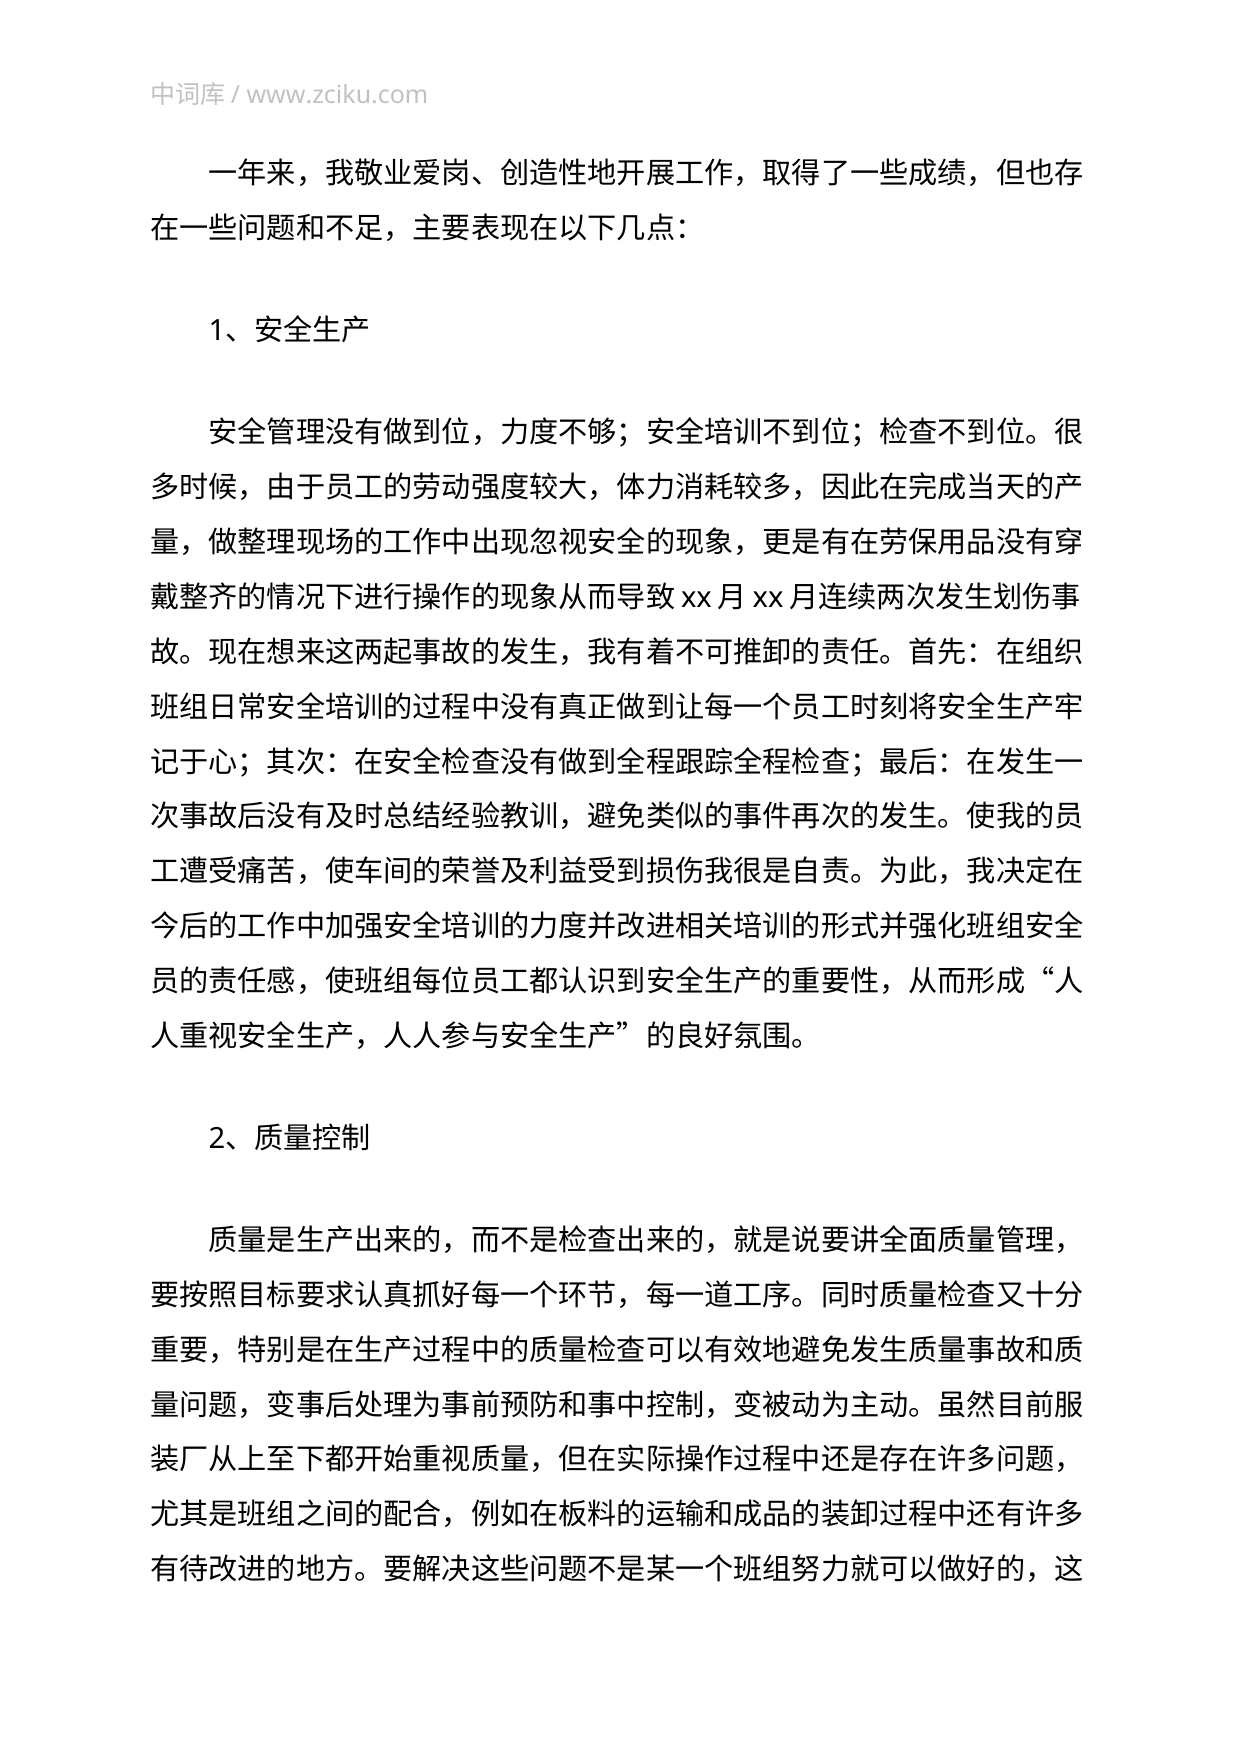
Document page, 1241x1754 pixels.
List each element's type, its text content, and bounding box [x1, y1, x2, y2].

text 一年来，我敬业爱岗、创造性地开展工作，取得了一些成绩，但也存在一些问题和不足，主要表现在以下几点： [150, 150, 1090, 247]
text 安全管理没有做到位，力度不够；安全培训不到位；检查不到位。很多时候，由于员工的劳动强度较大，体力消耗较多，因此在完成当天的产量，做整理现场的工作中出现忽视安全的现象，更是有在劳保用品没有穿戴整齐的情况下进行操作的现象从而导致xx月xx月连续两次发生划伤事故。现在想来这两起事故的发生，我有着不可推卸的责任。首先：在组织班组日常安全培训的过程中没有真正做到让每一个员工时刻将安全生产牢记于心；其次：在安全检查没有做到全程跟踪全程检查；最后：在发生一次事故后没有及时总结经验教训，避免类似的事件再次的发生。使我的员工遭受痛苦，使车间的荣誉及利益受到损伤我很是自责。为此，我决定在今后的工作中加强安全培训的力度并改进相关培训的形式并强化班组安全员的责任感，使班组每位员工都认识到安全生产的重要性，从而形成“人人重视安全生产，人人参与安全生产”的良好氛围。 [150, 409, 1090, 1055]
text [150, 1216, 1090, 1588]
text 2、质量控制 [150, 1114, 1090, 1157]
text 1、安全生产 [150, 307, 1090, 349]
